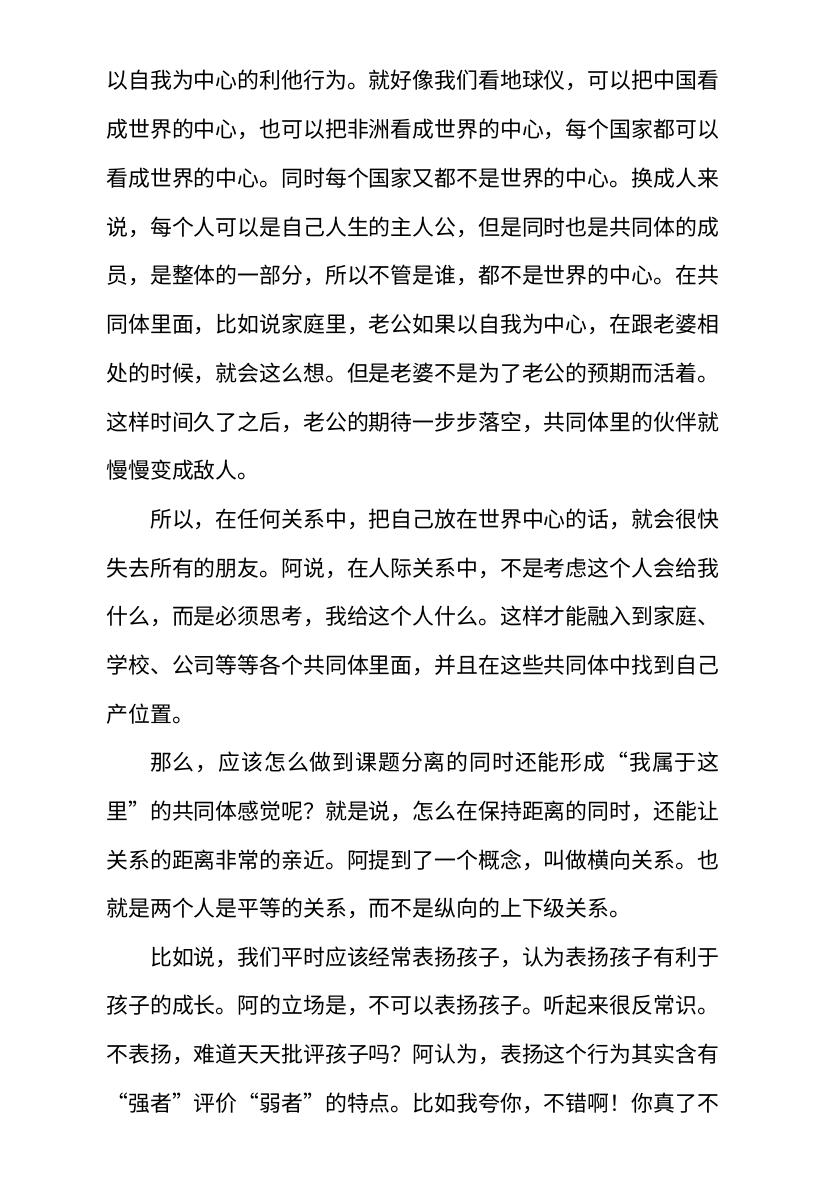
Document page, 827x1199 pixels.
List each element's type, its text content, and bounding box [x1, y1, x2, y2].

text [106, 939, 721, 1118]
text 那么，应该怎么做到课题分离的同时还能形成“我属于这里”的共同体感觉呢？就是说，怎么在保持距离的同时，还能让关系的距离非常的亲近。阿提到了一个概念，叫做横向关系。也就是两个人是平等的关系，而不是纵向的上下级关系。 [106, 745, 721, 923]
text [106, 63, 721, 486]
text 所以，在任何关系中，把自己放在世界中心的话，就会很快失去所有的朋友。阿说，在人际关系中，不是考虑这个人会给我什么，而是必须思考，我给这个人什么。这样才能融入到家庭、学校、公司等等各个共同体里面，并且在这些共同体中找到自己产位置。 [106, 501, 721, 729]
